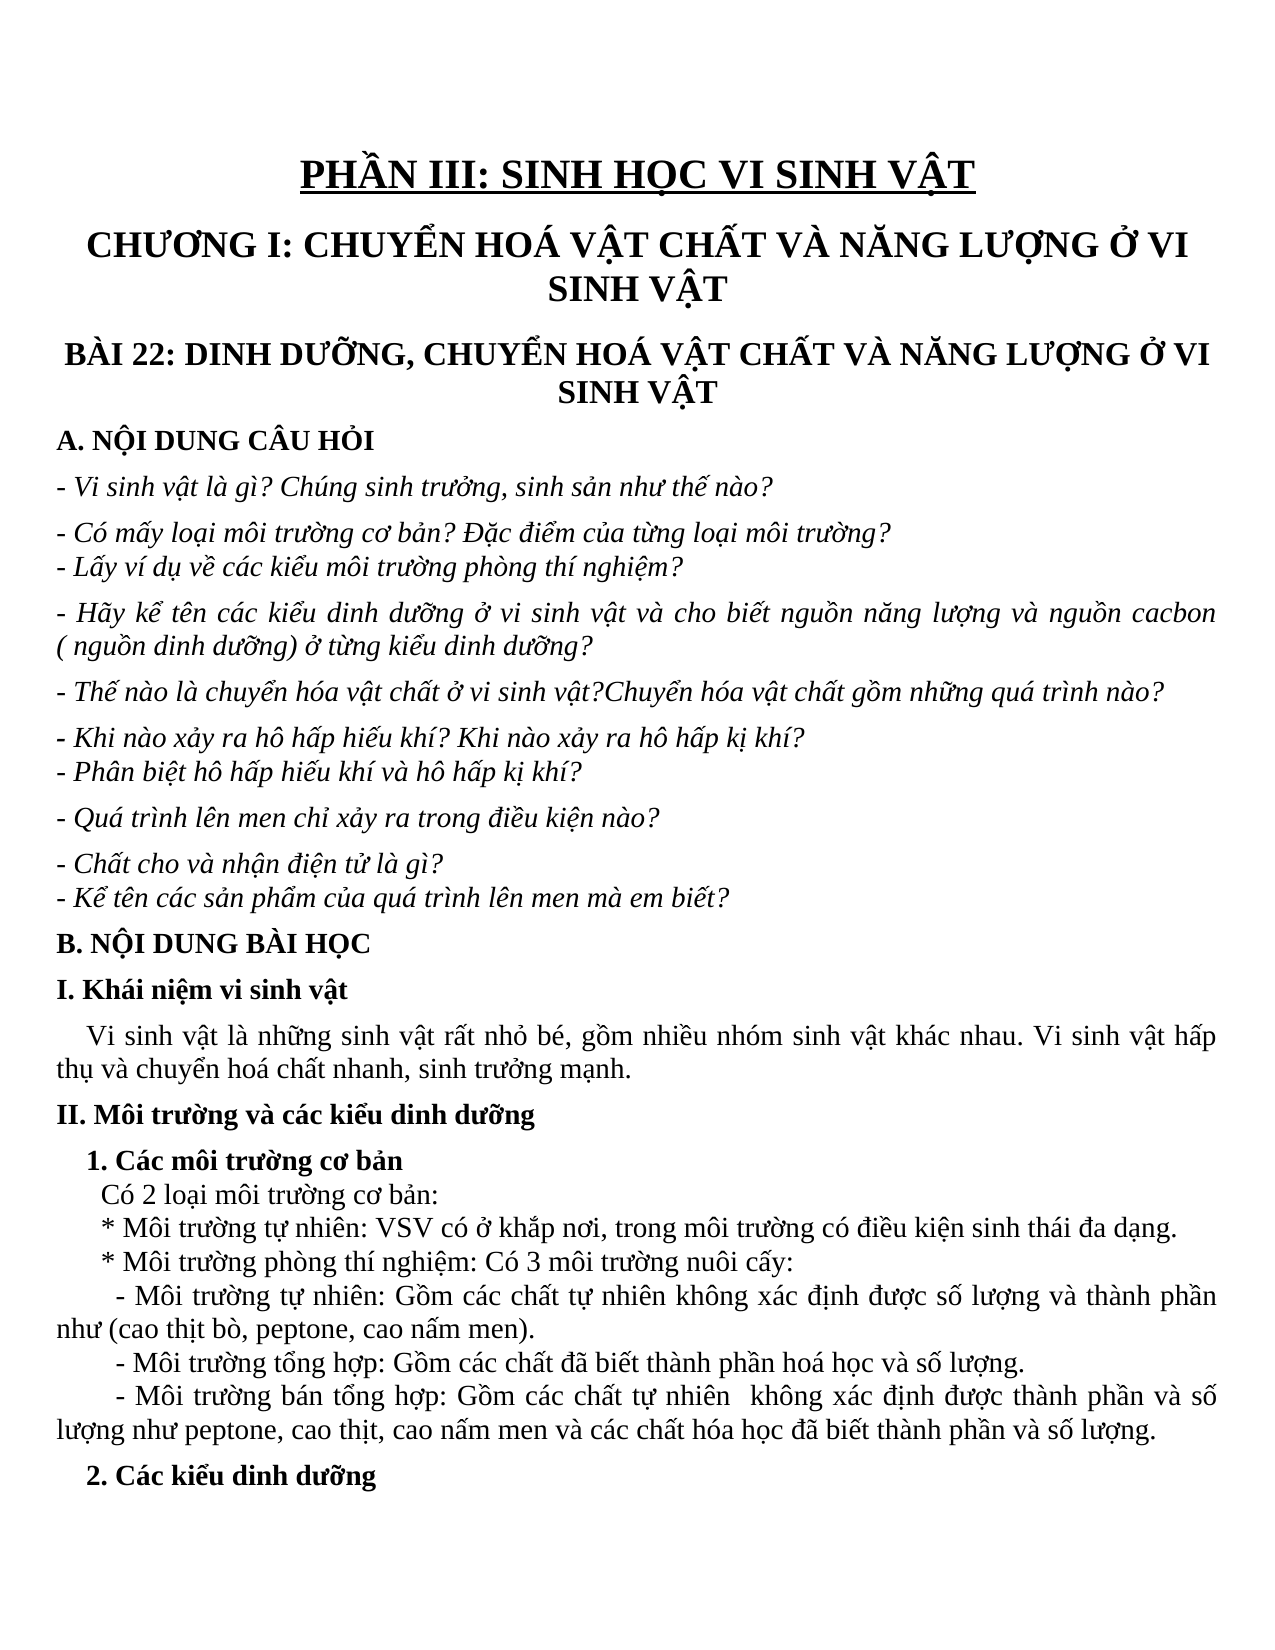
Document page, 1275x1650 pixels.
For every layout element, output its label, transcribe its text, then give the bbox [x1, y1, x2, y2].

text - Hãy kể tên các kiểu dinh dưỡng ở vi sinh vật và cho biết nguồn năng lượng và nguồn cacbon ( nguồn dinh dưỡng) ở từng kiểu dinh dưỡng? [56, 595, 1219, 662]
text - Môi trường bán tổng hợp: Gồm các chất tự nhiên không xác định được thành phần và số lượng như peptone, cao thịt, cao nấm men và các chất hóa học đã biết thành phần và số lượng. [56, 1378, 1219, 1445]
text - Môi trường tự nhiên: Gồm các chất tự nhiên không xác định được số lượng và thành phần như (cao thịt bò, peptone, cao nấm men). [56, 1278, 1219, 1345]
text PHẦN III: SINH HỌC VI SINH VẬT [56, 150, 1219, 198]
text B. NỘI DUNG BÀI HỌC [56, 926, 1219, 959]
text - Kể tên các sản phẩm của quá trình lên men mà em biết? [56, 880, 1219, 913]
text - Phân biệt hô hấp hiếu khí và hô hấp kị khí? [56, 754, 1219, 788]
text A. NỘI DUNG CÂU HỎI [56, 423, 1219, 457]
text - Có mấy loại môi trường cơ bản? Đặc điểm của từng loại môi trường? [56, 515, 1219, 549]
text - Khi nào xảy ra hô hấp hiếu khí? Khi nào xảy ra hô hấp kị khí? [56, 721, 1219, 754]
text - Thế nào là chuyển hóa vật chất ở vi sinh vật?Chuyển hóa vật chất gồm những quá trình nào? [56, 674, 1219, 708]
text II. Môi trường và các kiểu dinh dưỡng [56, 1097, 1219, 1131]
text - Chất cho và nhận điện tử là gì? [56, 846, 1219, 880]
text * Môi trường phòng thí nghiệm: Có 3 môi trường nuôi cấy: [56, 1244, 1219, 1278]
text I. Khái niệm vi sinh vật [56, 972, 1219, 1005]
text * Môi trường tự nhiên: VSV có ở khắp nơi, trong môi trường có điều kiện sinh thái đa dạng. [56, 1211, 1219, 1244]
text 1. Các môi trường cơ bản [56, 1143, 1219, 1177]
text - Môi trường tổng hợp: Gồm các chất đã biết thành phần hoá học và số lượng. [56, 1345, 1219, 1378]
text Có 2 loại môi trường cơ bản: [56, 1177, 1219, 1211]
text CHƯƠNG I: CHUYỂN HOÁ VẬT CHẤT VÀ NĂNG LƯỢNG Ở VI SINH VẬT [56, 223, 1219, 309]
text - Quá trình lên men chỉ xảy ra trong điều kiện nào? [56, 800, 1219, 834]
text - Lấy ví dụ về các kiểu môi trường phòng thí nghiệm? [56, 549, 1219, 582]
text - Vi sinh vật là gì? Chúng sinh trưởng, sinh sản như thế nào? [56, 469, 1219, 503]
text Vi sinh vật là những sinh vật rất nhỏ bé, gồm nhiều nhóm sinh vật khác nhau. Vi sinh vật hấp thụ và chuyển hoá chất nhanh, sinh trưởng mạnh. [56, 1018, 1219, 1085]
text BÀI 22: DINH DƯỠNG, CHUYỂN HOÁ VẬT CHẤT VÀ NĂNG LƯỢNG Ở VI SINH VẬT [56, 334, 1219, 411]
text 2. Các kiểu dinh dưỡng [56, 1458, 1219, 1491]
